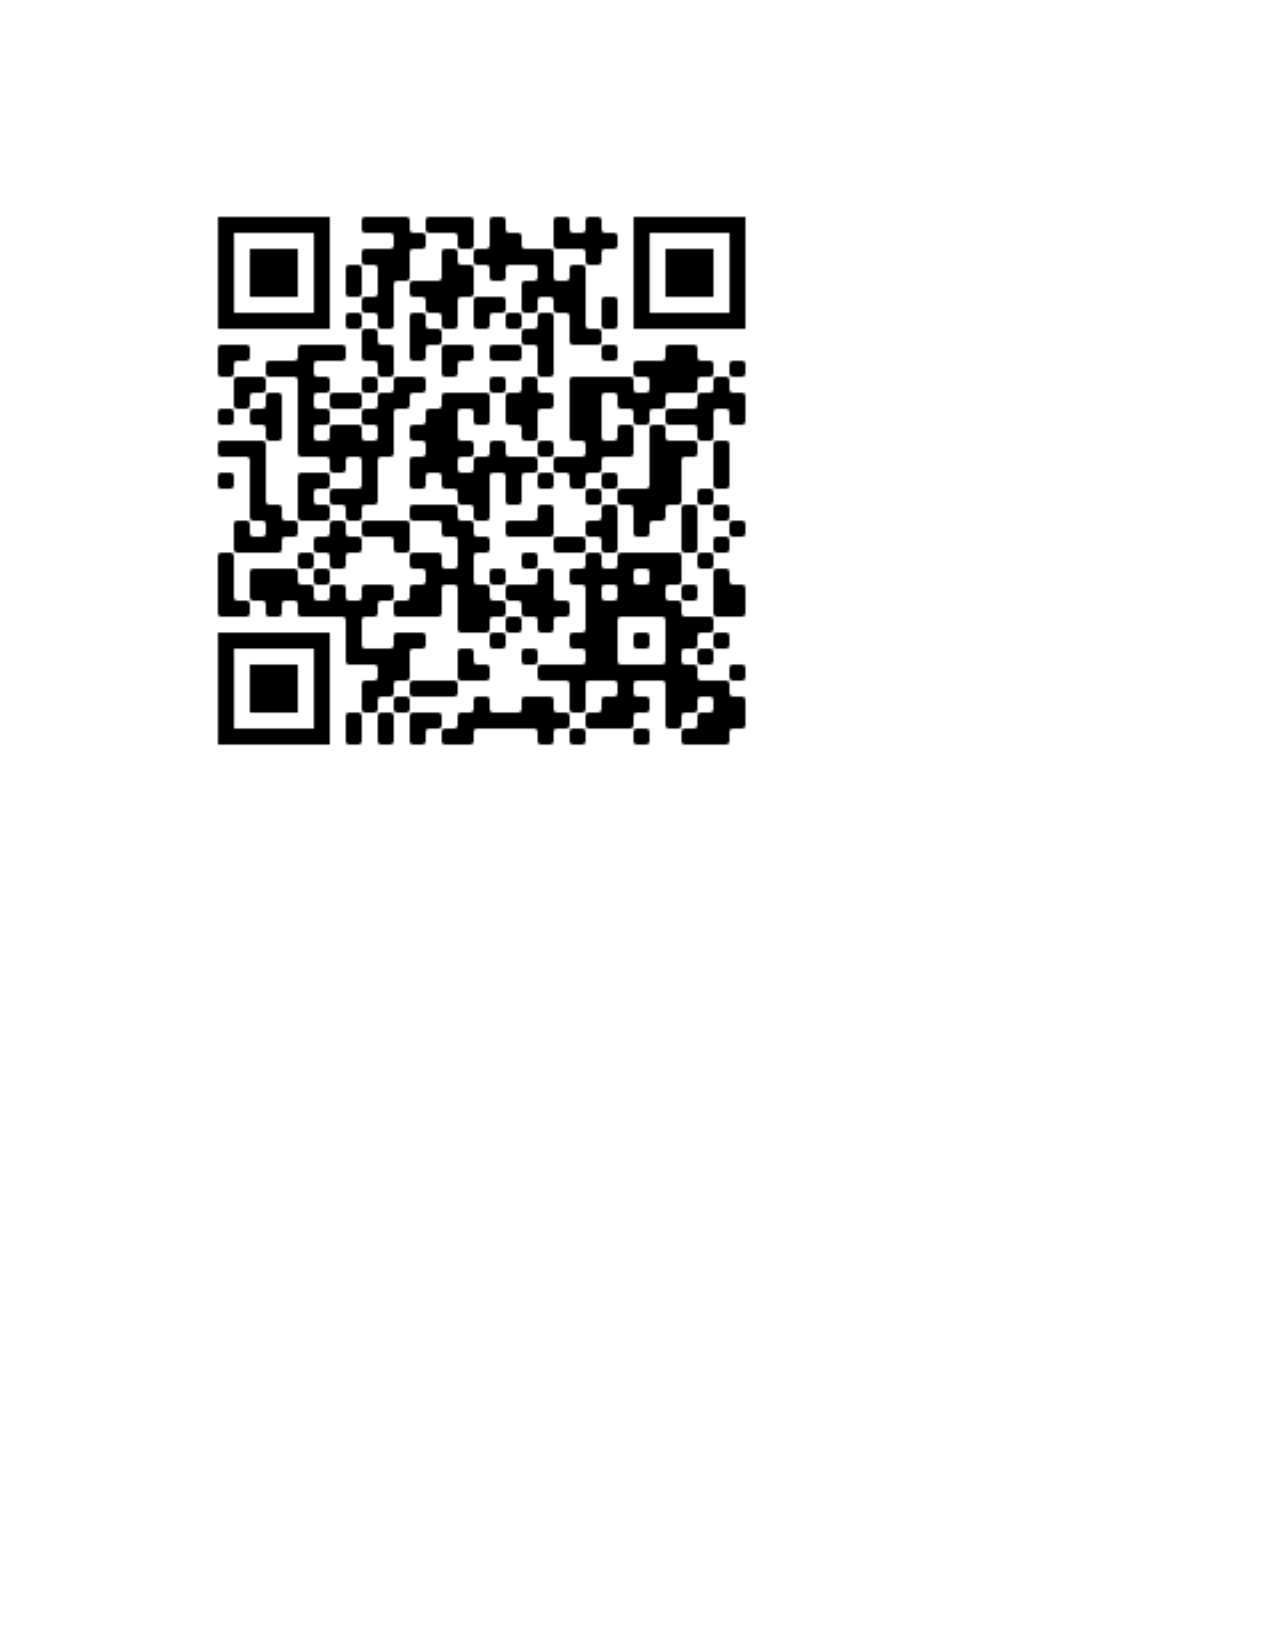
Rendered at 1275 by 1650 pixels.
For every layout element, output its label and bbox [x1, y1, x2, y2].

picture [150, 150, 826, 816]
